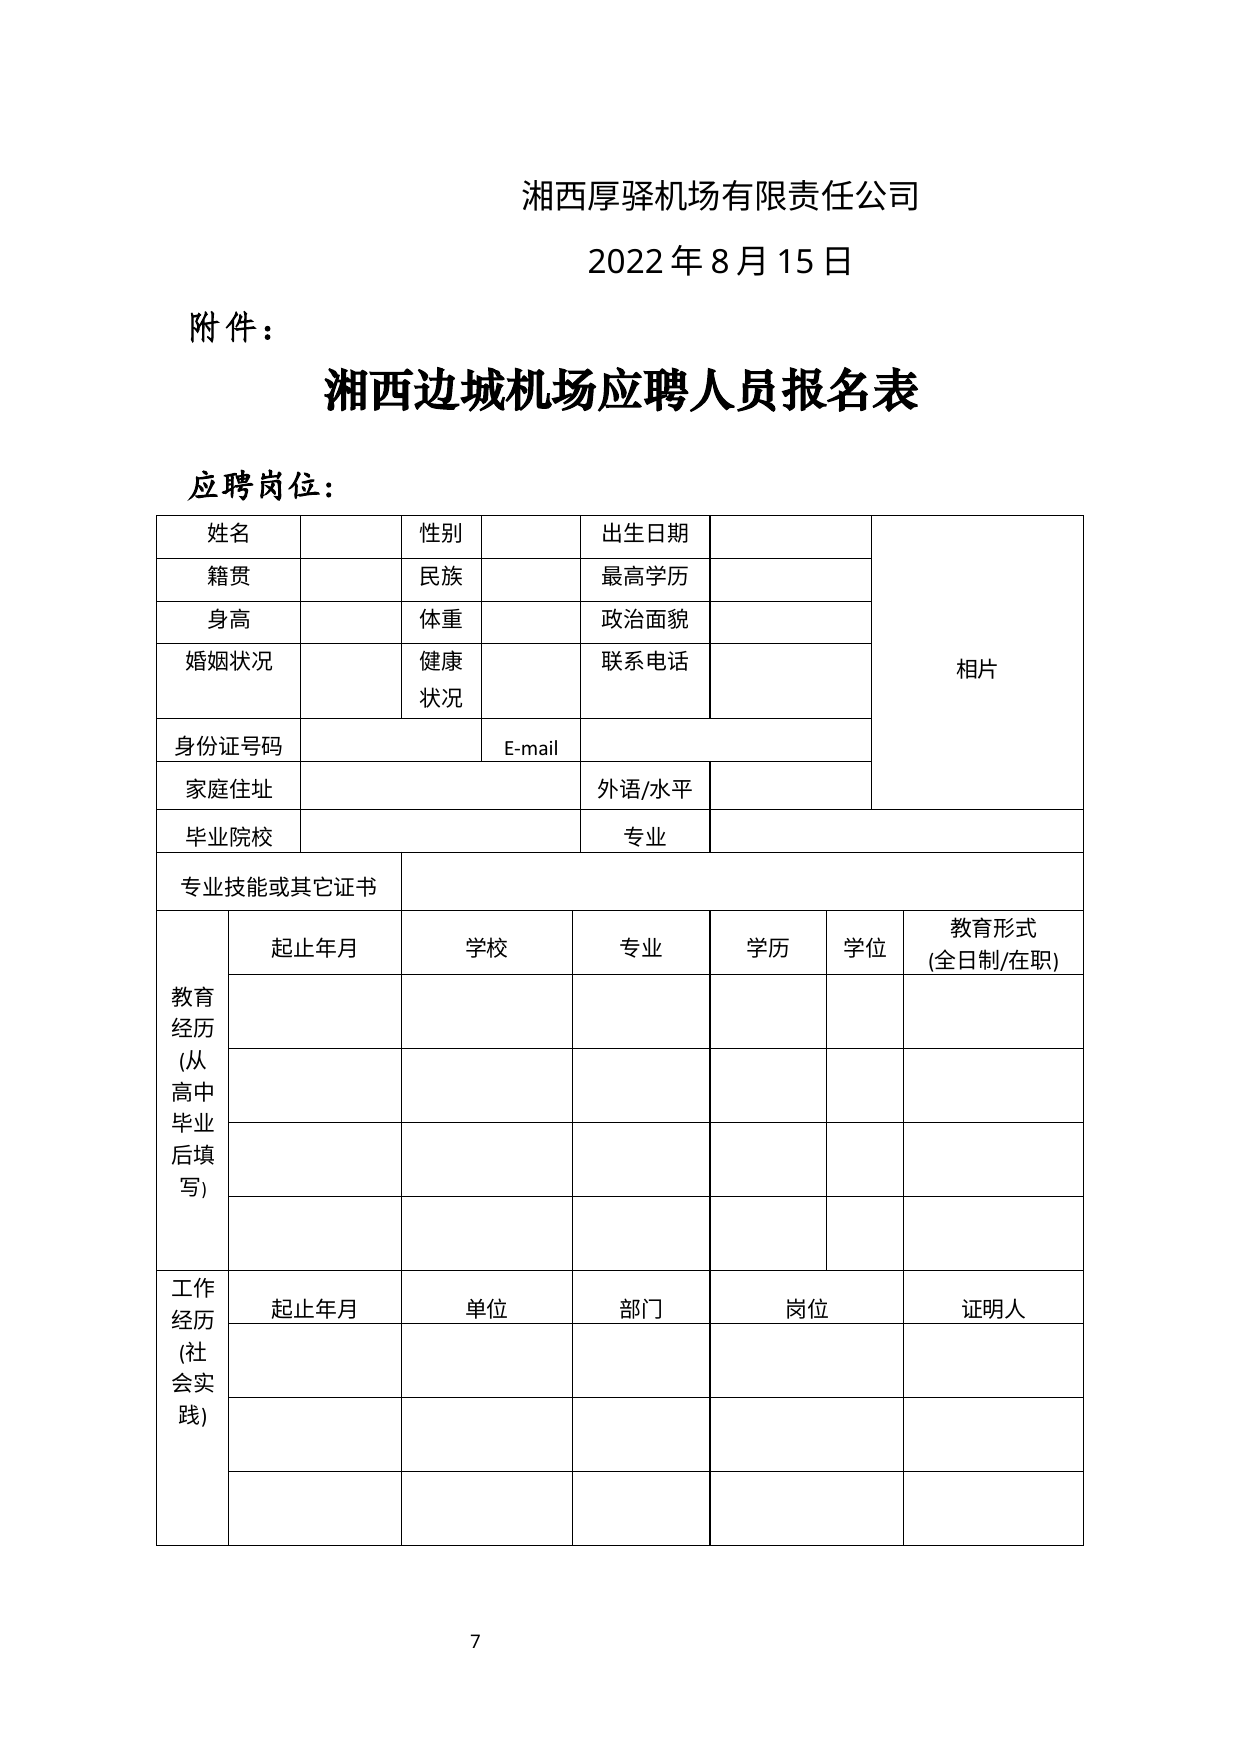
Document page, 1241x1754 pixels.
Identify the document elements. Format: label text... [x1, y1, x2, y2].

table_cell [827, 975, 903, 1048]
table_cell [402, 853, 1083, 910]
table_cell 婚姻状况 [157, 644, 300, 718]
table_cell 单位 [402, 1271, 572, 1323]
table_cell [711, 1123, 826, 1196]
table_cell [711, 810, 1083, 852]
table_cell [573, 1123, 709, 1196]
table_cell 专业 [573, 911, 709, 974]
table_cell 专业 [581, 810, 709, 852]
table_header 出生日期 [581, 516, 709, 558]
table_cell [402, 1049, 572, 1122]
table_cell 教育经历(从高中毕业后填写) [157, 911, 228, 1270]
table_cell [827, 1197, 903, 1270]
table_cell [711, 1398, 903, 1471]
table_cell 学校 [402, 911, 572, 974]
table_cell 教育形式 (全日制/在职) [904, 911, 1083, 974]
table_cell [229, 1049, 401, 1122]
table_cell [482, 644, 580, 718]
table_cell [229, 1472, 401, 1545]
table_header 相片 [872, 516, 1083, 809]
table_cell [711, 1197, 826, 1270]
table_cell [904, 1398, 1083, 1471]
table_cell 民族 [402, 559, 481, 601]
table_cell [573, 1398, 709, 1471]
table_cell 证明人 [904, 1271, 1083, 1323]
table_cell 身高 [157, 602, 300, 643]
table_cell [573, 975, 709, 1048]
table_cell 政治面貌 [581, 602, 709, 643]
table_cell [229, 1123, 401, 1196]
table_cell [904, 1472, 1083, 1545]
table_cell [402, 1197, 572, 1270]
table_header 姓名 [157, 516, 300, 558]
text 附件： [187, 292, 1053, 357]
text 湘西边城机场应聘人员报名表 [187, 357, 1053, 418]
table_cell 外语/水平 [581, 762, 709, 809]
table_cell 起止年月 [229, 911, 401, 974]
table_header [711, 516, 871, 558]
table_cell [711, 1324, 903, 1397]
table_cell [482, 602, 580, 643]
text 2022年8月15日 [187, 227, 1053, 292]
table_cell [402, 975, 572, 1048]
table_cell [229, 975, 401, 1048]
table_header [482, 516, 580, 558]
table_cell 联系电话 [581, 644, 709, 718]
table_cell [573, 1472, 709, 1545]
table_cell [573, 1197, 709, 1270]
table_cell [904, 1123, 1083, 1196]
table_cell [402, 1472, 572, 1545]
table_cell [904, 975, 1083, 1048]
table_cell E-mail [482, 719, 580, 761]
table_header 性别 [402, 516, 481, 558]
table_cell 起止年月 [229, 1271, 401, 1323]
table_cell [301, 762, 580, 809]
table_cell [301, 644, 401, 718]
table_cell 专业技能或其它证书 [157, 853, 401, 910]
table_cell 毕业院校 [157, 810, 300, 852]
text 应聘岗位: [187, 450, 1053, 515]
table_cell [711, 602, 871, 643]
table_cell [904, 1324, 1083, 1397]
text 湘西厚驿机场有限责任公司 [187, 162, 1053, 227]
table_cell [301, 719, 481, 761]
table_cell [711, 762, 871, 809]
table_cell [229, 1398, 401, 1471]
table_cell [482, 559, 580, 601]
table_cell 最高学历 [581, 559, 709, 601]
table_cell [827, 1123, 903, 1196]
table_cell [827, 1049, 903, 1122]
table_cell [711, 1472, 903, 1545]
table_cell [904, 1049, 1083, 1122]
table_cell [301, 602, 401, 643]
table_cell 部门 [573, 1271, 709, 1323]
table_cell [402, 1123, 572, 1196]
table_cell 健康状况 [402, 644, 481, 718]
table_cell [402, 1398, 572, 1471]
table_cell 身份证号码 [157, 719, 300, 761]
table_cell 家庭住址 [157, 762, 300, 809]
table_cell [581, 719, 871, 761]
table_cell [301, 810, 580, 852]
table_cell [711, 1049, 826, 1122]
table_cell 学位 [827, 911, 903, 974]
table_cell [711, 644, 871, 718]
table_cell [711, 559, 871, 601]
table_cell [229, 1197, 401, 1270]
table_header [301, 516, 401, 558]
table_cell 岗位 [711, 1271, 903, 1323]
table_cell [573, 1049, 709, 1122]
table_cell 体重 [402, 602, 481, 643]
table_cell 工作经历 (社会实践) [157, 1271, 228, 1545]
table_cell [573, 1324, 709, 1397]
table_cell 籍贯 [157, 559, 300, 601]
table_cell [402, 1324, 572, 1397]
table_cell [229, 1324, 401, 1397]
table_cell [904, 1197, 1083, 1270]
table_cell 学历 [711, 911, 826, 974]
table_cell [301, 559, 401, 601]
table_cell [711, 975, 826, 1048]
